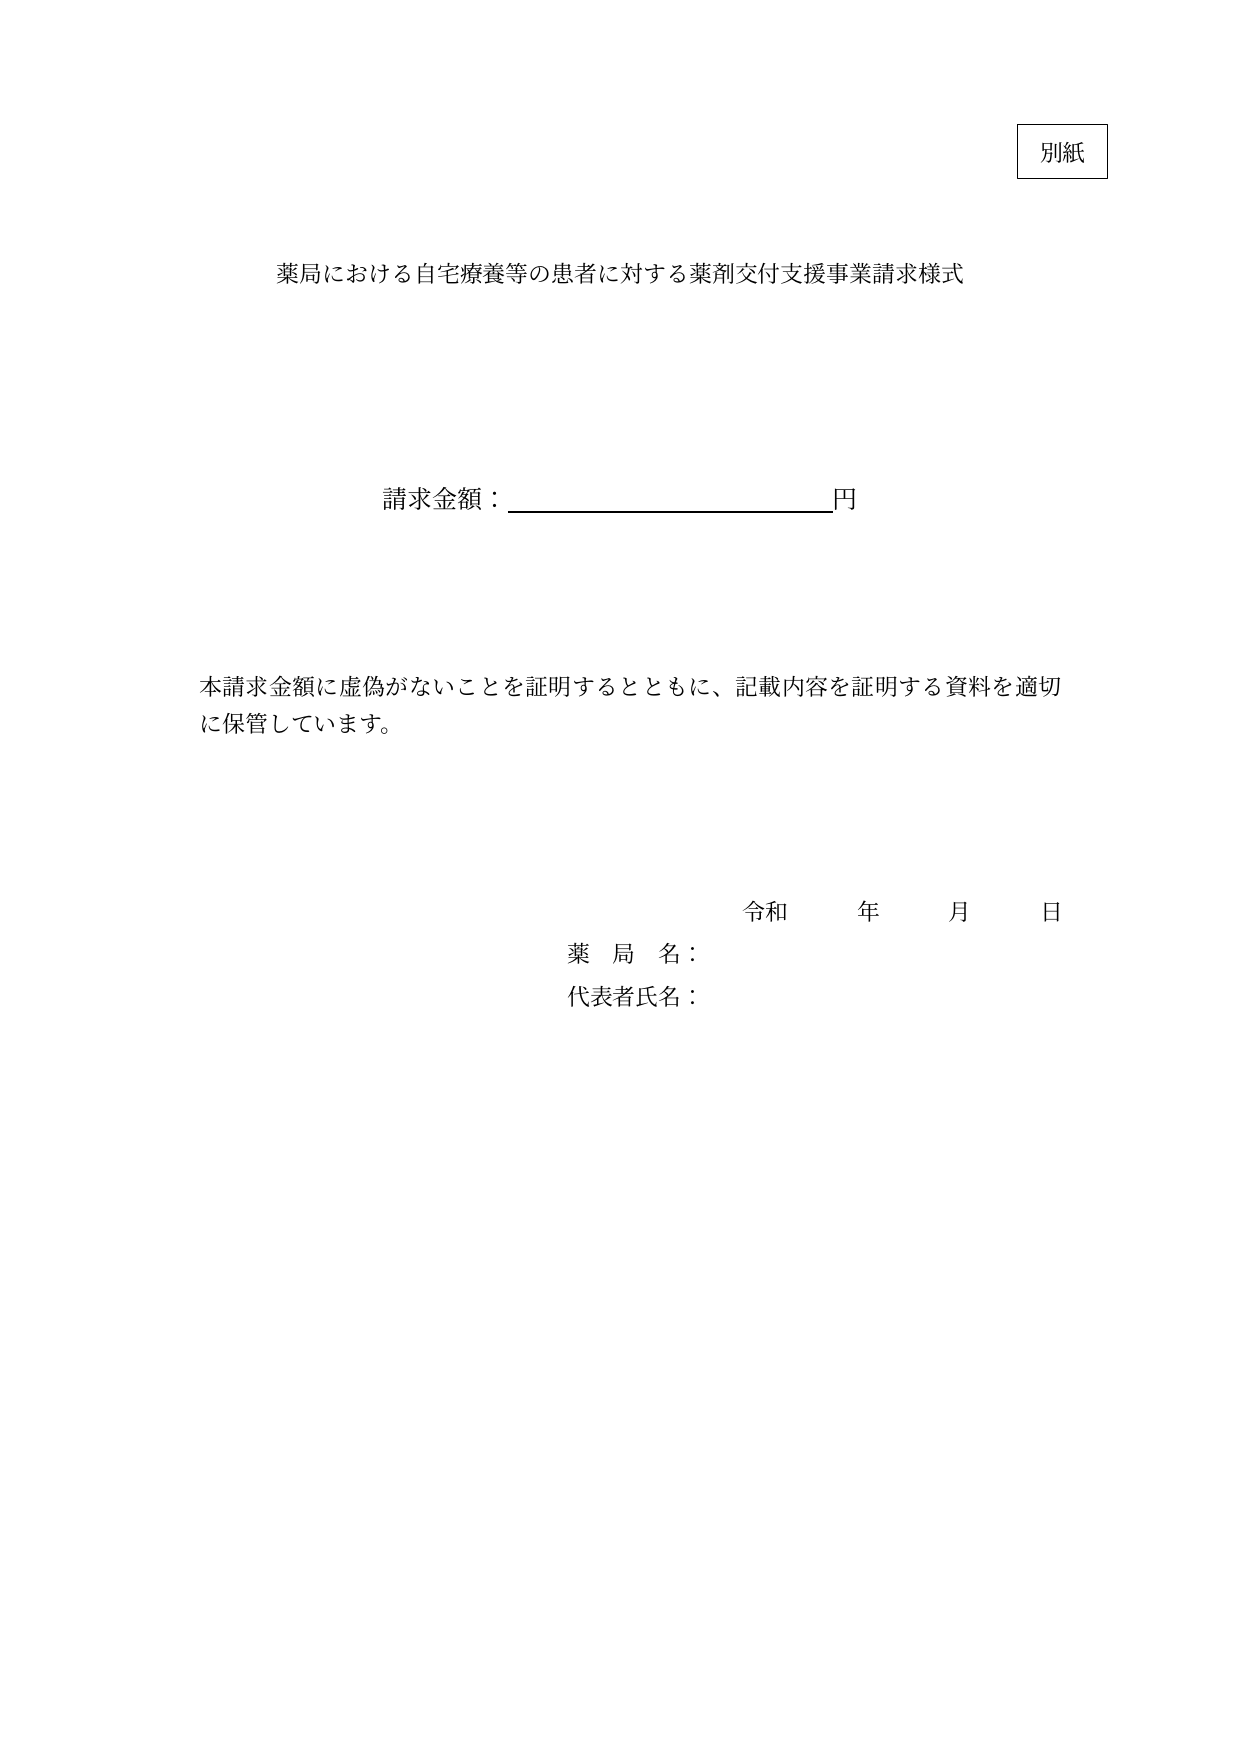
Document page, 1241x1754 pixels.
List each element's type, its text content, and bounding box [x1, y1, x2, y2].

text 令和 年 月 日 [177, 892, 1063, 929]
text 薬 局 名： [177, 934, 1063, 972]
text 本請求金額に虚偽がないことを証明するとともに、記載内容を証明する資料を適切に保管しています。 [199, 667, 1063, 742]
text 代表者氏名： [177, 977, 1063, 1014]
text 薬局における自宅療養等の患者に対する薬剤交付支援事業請求様式 [177, 254, 1063, 292]
text 請求金額： 円 [177, 479, 1063, 517]
